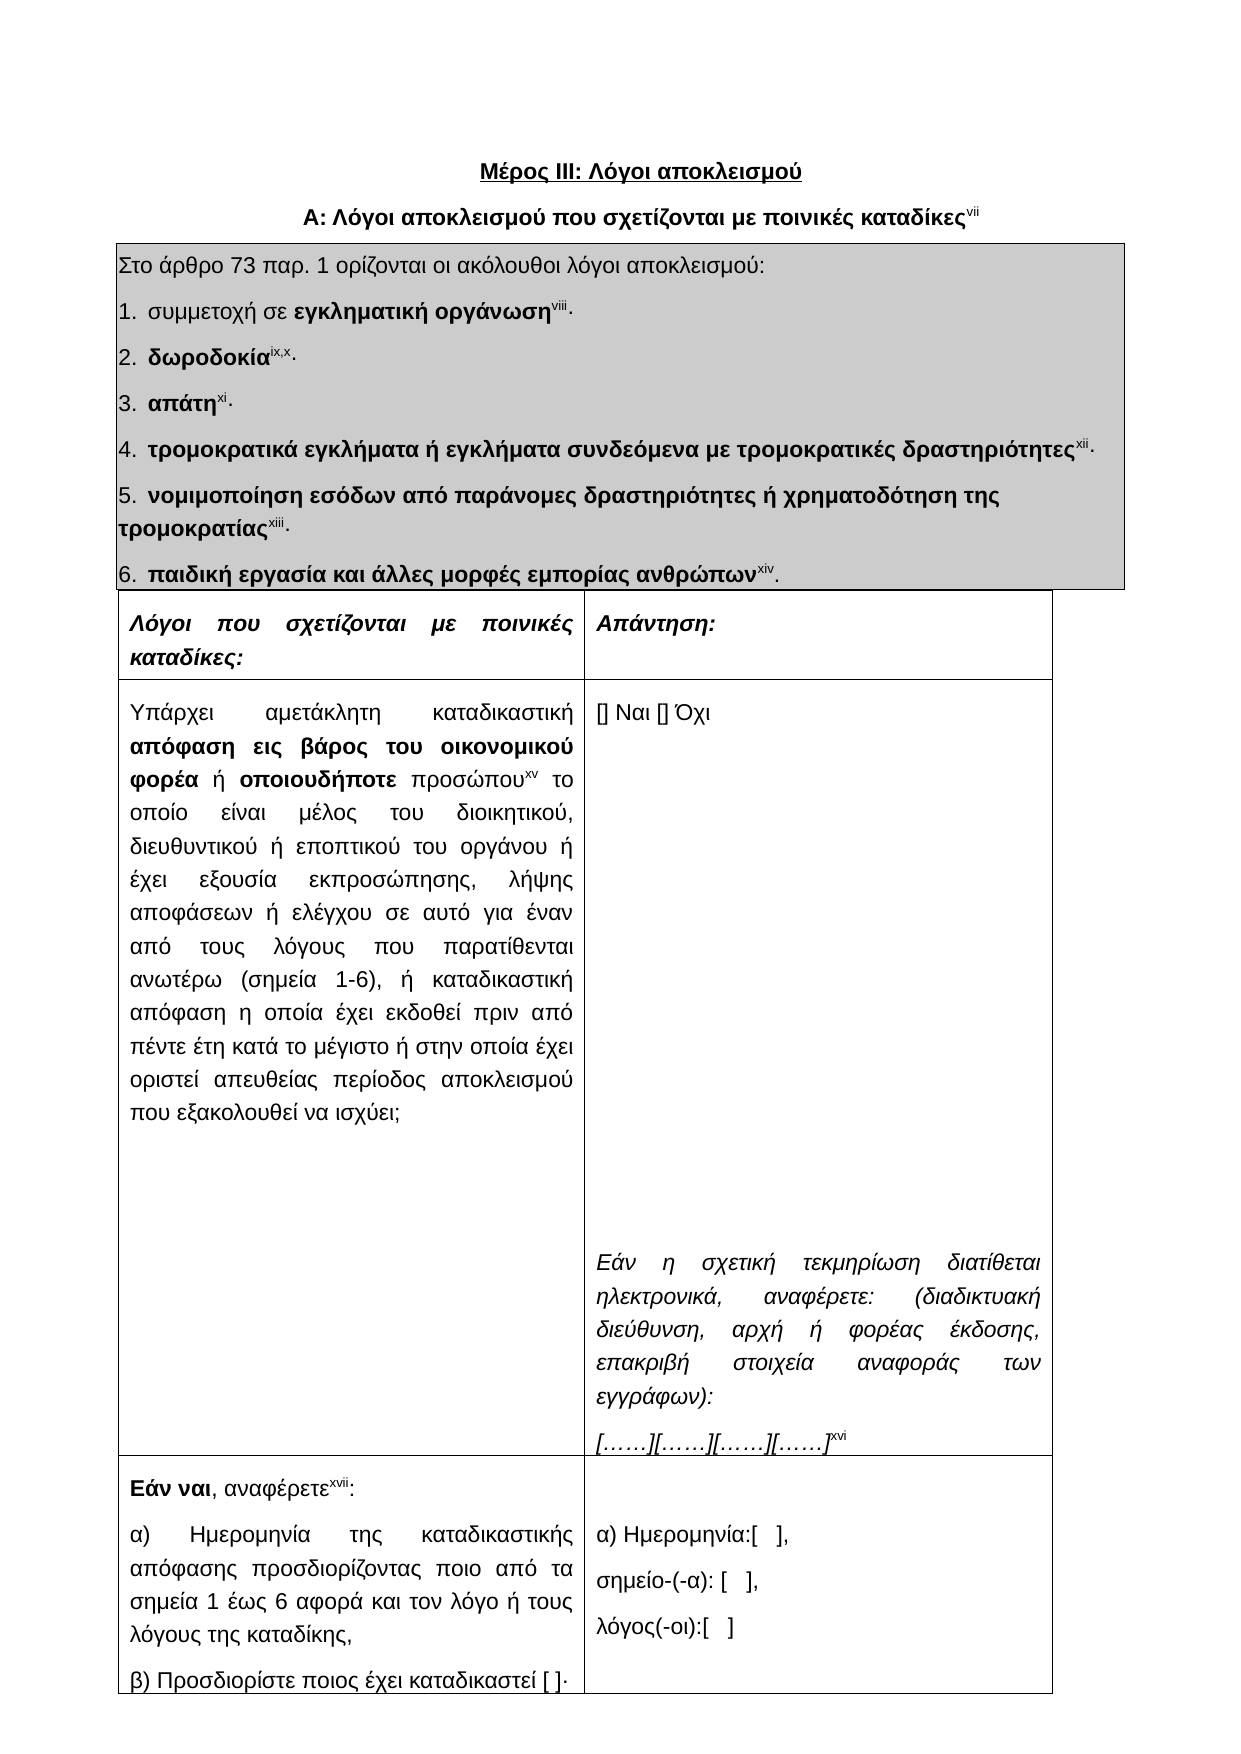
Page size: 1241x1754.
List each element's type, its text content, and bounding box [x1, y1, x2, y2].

table_header Λόγοι που σχετίζονται με ποινικές καταδίκες: [119, 591, 584, 679]
list συμμετοχή σε εγκληματική οργάνωση· [117, 289, 1124, 324]
table_cell [] Ναι [] Όχι Εάν η σχετική τεκμηρίωση διατίθεται ηλεκτρονικά, αναφέρετε: (διαδικτυακή διεύθυνση, αρχή ή φορέας έκδοσης, επακριβή στοιχεία αναφοράς των εγγράφων): [……][……][……][……] [585, 680, 1052, 1455]
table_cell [119, 1456, 584, 1693]
text Μέρος III: Λόγοι αποκλεισμού [118, 151, 1122, 184]
list νομιμοποίηση εσόδων από παράνομες δραστηριότητες ή χρηματοδότηση της τρομοκρατίας· [117, 472, 1124, 541]
list παιδική εργασία και άλλες μορφές εμπορίας ανθρώπων. [117, 551, 1124, 589]
table_cell Υπάρχει αμετάκλητη καταδικαστική απόφαση εις βάρος του οικονομικού φορέα ή οποιουδήποτε προσώπου το οποίο είναι μέλος του διοικητικού, διευθυντικού ή εποπτικού του οργάνου ή έχει εξουσία εκπροσώπησης, λήψης αποφάσεων ή ελέγχου σε αυτό για έναν από τους λόγους που παρατίθενται ανωτέρω (σημεία 1-6), ή καταδικαστική απόφαση η οποία έχει εκδοθεί πριν από πέντε έτη κατά το μέγιστο ή στην οποία έχει οριστεί απευθείας περίοδος αποκλεισμού που εξακολουθεί να ισχύει; [119, 680, 584, 1455]
list τρομοκρατικά εγκλήματα ή εγκλήματα συνδεόμενα με τρομοκρατικές δραστηριότητες· [117, 426, 1124, 462]
text Στο άρθρο 73 παρ. 1 ορίζονται οι ακόλουθοι λόγοι αποκλεισμού: [117, 244, 1124, 279]
list απάτη· [117, 380, 1124, 416]
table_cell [585, 1456, 1052, 1693]
text Α: Λόγοι αποκλεισμού που σχετίζονται με ποινικές καταδίκες [118, 197, 1122, 230]
table_header Απάντηση: [585, 591, 1052, 679]
list δωροδοκία,· [117, 334, 1124, 370]
